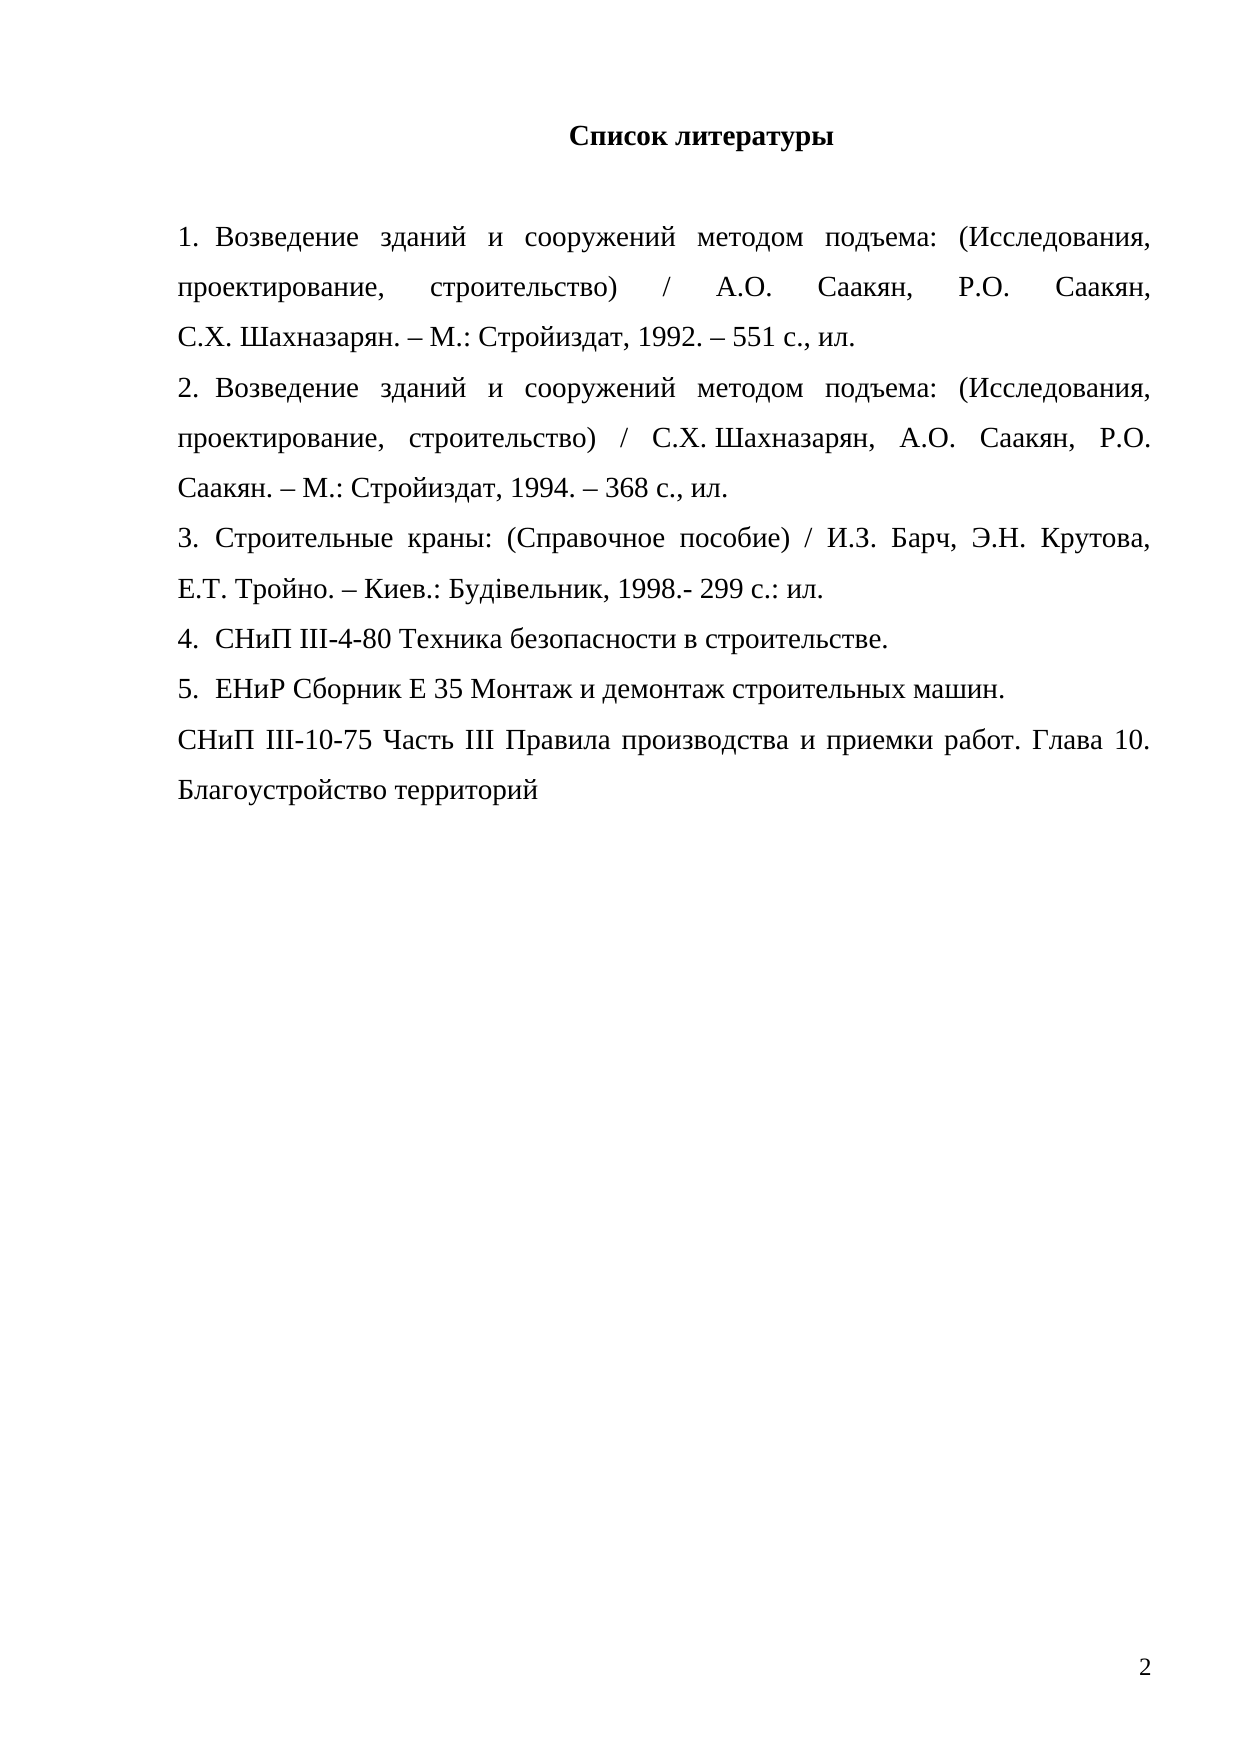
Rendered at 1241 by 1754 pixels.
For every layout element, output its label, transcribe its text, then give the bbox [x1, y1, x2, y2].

list Возведение зданий и сооружений методом подъема: (Исследования, проектирование, строительство) / С.Х. Шахназарян, А.О. Саакян, Р.О. Саакян. – М.: Стройиздат, 1994. – 368 с., ил. [177, 370, 1152, 504]
text Список литературы [177, 118, 1152, 152]
list СНиП III-4-80 Техника безопасности в строительстве. [177, 621, 1152, 655]
list ЕНиР Сборник Е 35 Монтаж и демонтаж строительных машин. [177, 672, 1152, 705]
text СНиП III-10-75 Часть III Правила производства и приемки работ. Глава 10. Благоустройство территорий [177, 722, 1152, 806]
list Возведение зданий и сооружений методом подъема: (Исследования, проектирование, строительство) / А.О. Саакян, Р.О. Саакян, С.Х. Шахназарян. – М.: Стройиздат, 1992. – 551 с., ил. [177, 219, 1152, 353]
list Строительные краны: (Справочное пособие) / И.З. Барч, Э.Н. Крутова, Е.Т. Тройно. – Киев.: Будiвельник, 1998.- 299 с.: ил. [177, 521, 1152, 604]
